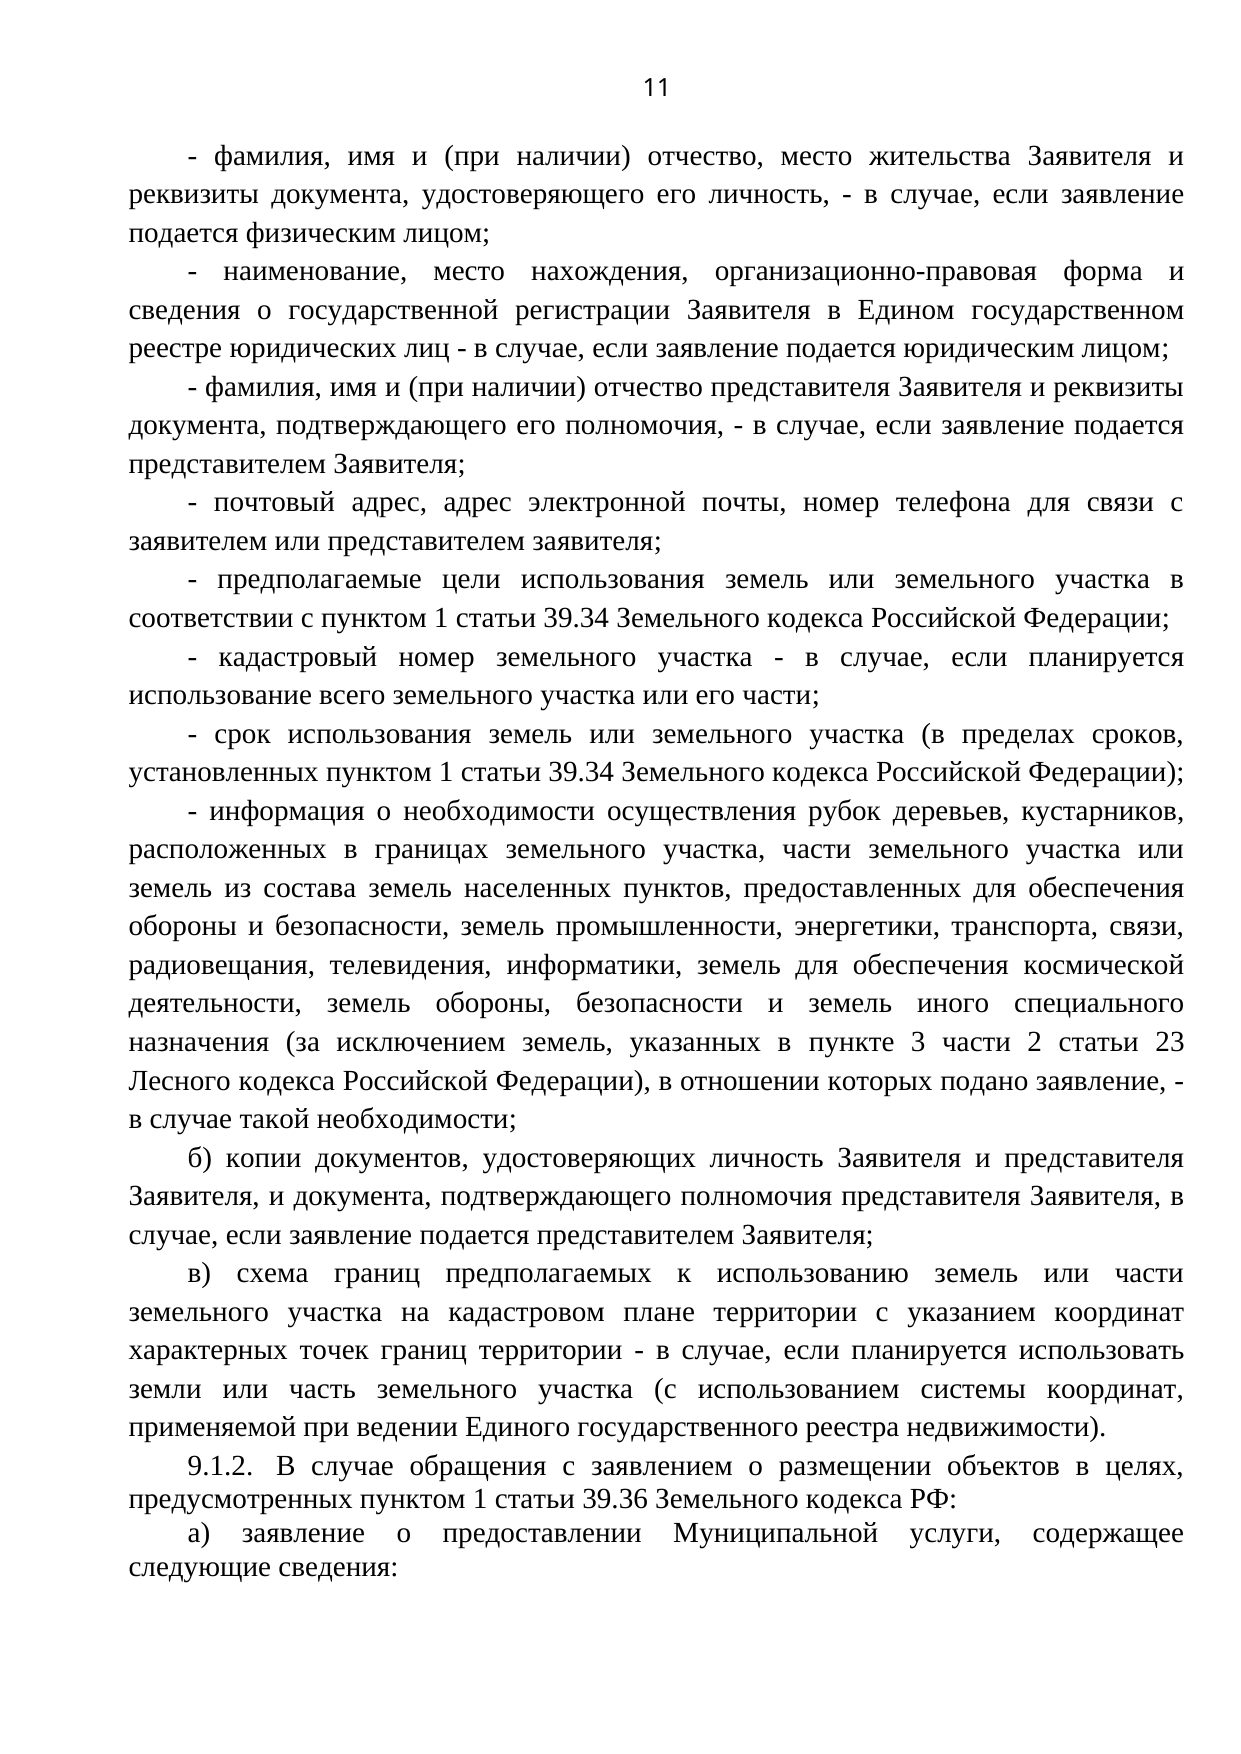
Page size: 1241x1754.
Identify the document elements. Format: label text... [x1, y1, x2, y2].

list - срок использования земель или земельного участка (в пределах сроков, установленных пунктом 1 статьи 39.34 Земельного кодекса Российской Федерации); [128, 716, 1185, 788]
list б) копии документов, удостоверяющих личность Заявителя и представителя Заявителя, и документа, подтверждающего полномочия представителя Заявителя, в случае, если заявление подается представителем Заявителя; [128, 1140, 1185, 1250]
list В случае обращения с заявлением о размещении объектов в целях, предусмотренных пунктом 1 статьи 39.36 Земельного кодекса РФ: [128, 1448, 1185, 1515]
list в) схема границ предполагаемых к использованию земель или части земельного участка на кадастровом плане территории с указанием координат характерных точек границ территории - в случае, если планируется использовать земли или часть земельного участка (с использованием системы координат, применяемой при ведении Единого государственного реестра недвижимости). [128, 1255, 1185, 1443]
list - фамилия, имя и (при наличии) отчество, место жительства Заявителя и реквизиты документа, удостоверяющего его личность, - в случае, если заявление подается физическим лицом; [128, 138, 1185, 248]
list - почтовый адрес, адрес электронной почты, номер телефона для связи с заявителем или представителем заявителя; [128, 484, 1185, 557]
list - кадастровый номер земельного участка - в случае, если планируется использование всего земельного участка или его части; [128, 639, 1185, 711]
list - наименование, место нахождения, организационно-правовая форма и сведения о государственной регистрации Заявителя в Едином государственном реестре юридических лиц - в случае, если заявление подается юридическим лицом; [128, 253, 1185, 364]
text а) заявление о предоставлении Муниципальной услуги, содержащее следующие сведения: [128, 1515, 1185, 1582]
list - информация о необходимости осуществления рубок деревьев, кустарников, расположенных в границах земельного участка, части земельного участка или земель из состава земель населенных пунктов, предоставленных для обеспечения обороны и безопасности, земель промышленности, энергетики, транспорта, связи, радиовещания, телевидения, информатики, земель для обеспечения космической деятельности, земель обороны, безопасности и земель иного специального назначения (за исключением земель, указанных в пункте 3 части 2 статьи 23 Лесного кодекса Российской Федерации), в отношении которых подано заявление, - в случае такой необходимости; [128, 793, 1185, 1135]
list - предполагаемые цели использования земель или земельного участка в соответствии с пунктом 1 статьи 39.34 Земельного кодекса Российской Федерации; [128, 562, 1185, 634]
list - фамилия, имя и (при наличии) отчество представителя Заявителя и реквизиты документа, подтверждающего его полномочия, - в случае, если заявление подается представителем Заявителя; [128, 369, 1185, 479]
